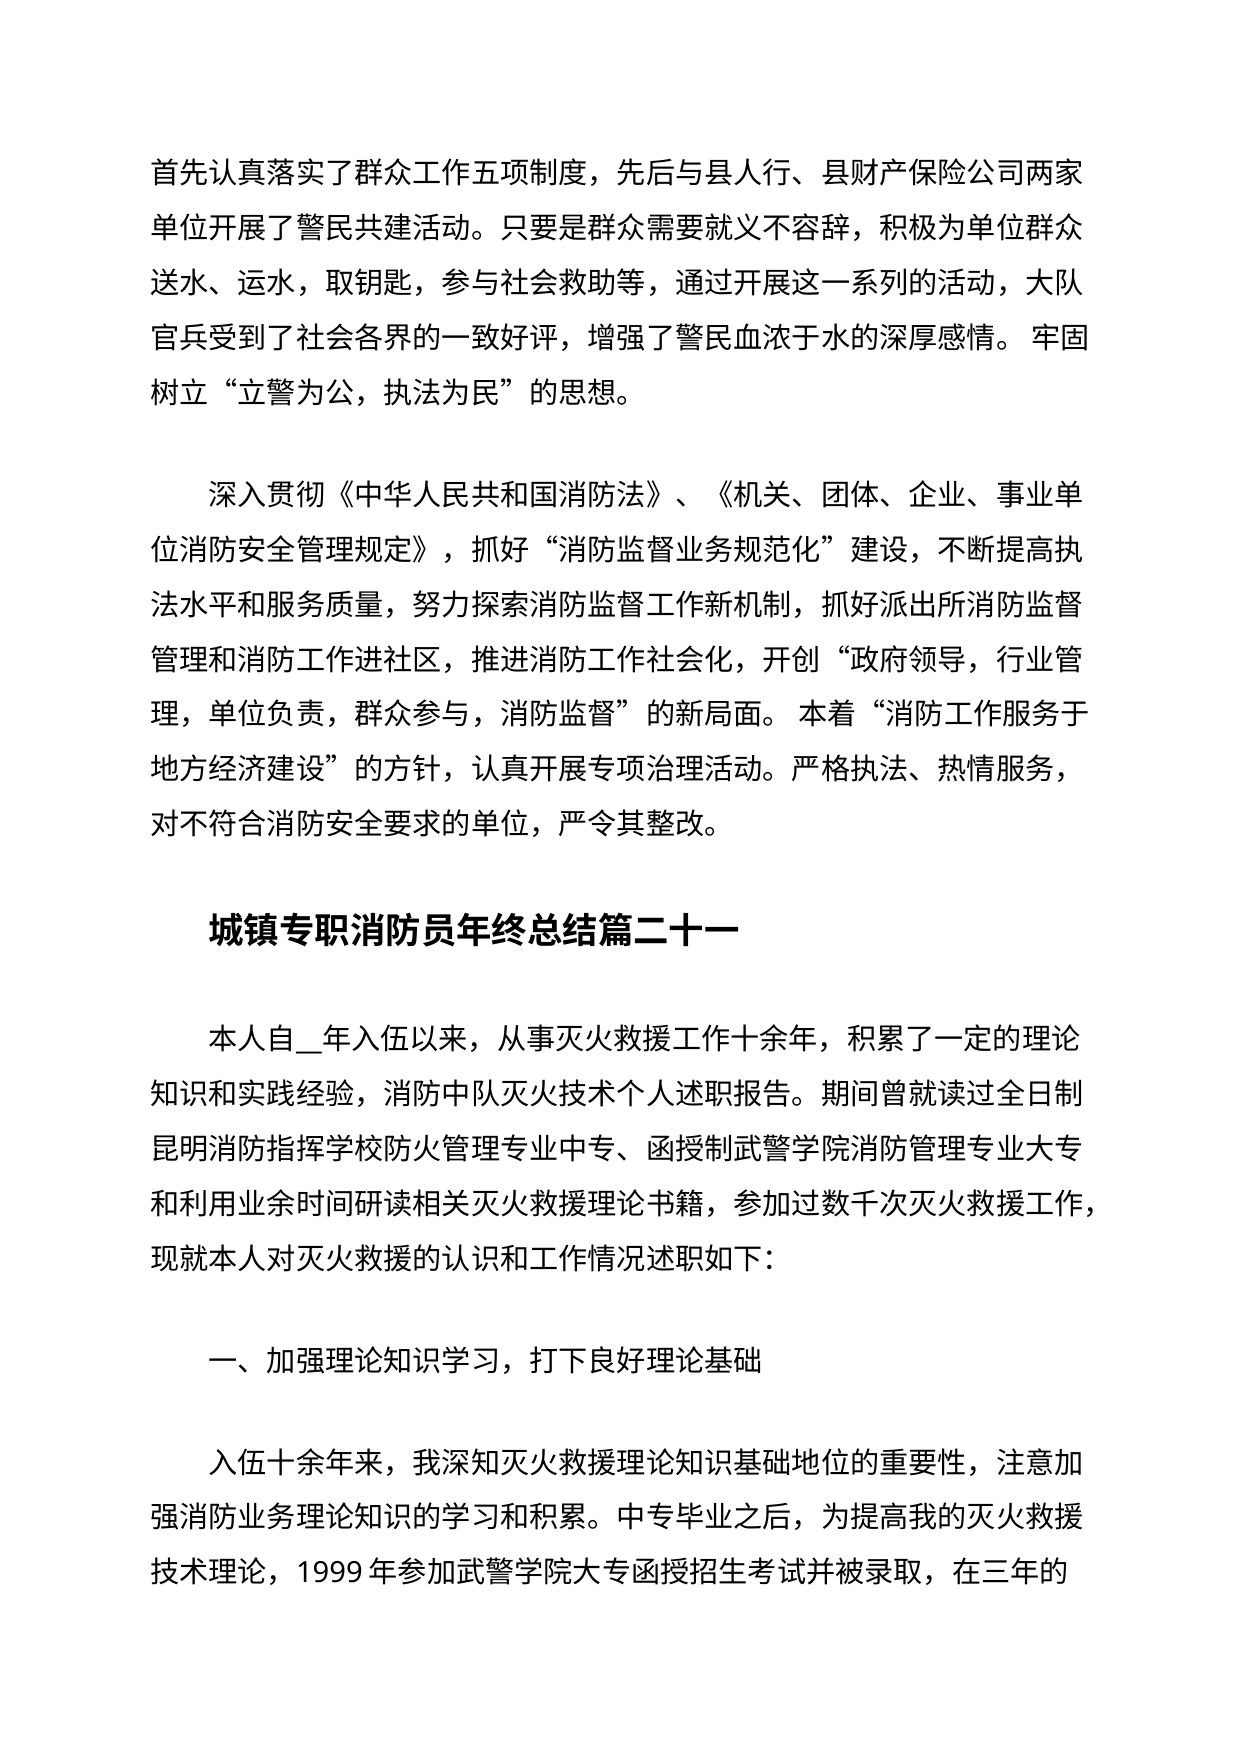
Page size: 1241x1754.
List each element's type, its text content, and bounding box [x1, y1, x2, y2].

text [150, 150, 1090, 412]
text 本人自__年入伍以来，从事灭火救援工作十余年，积累了一定的理论知识和实践经验，消防中队灭火技术个人述职报告。期间曾就读过全日制昆明消防指挥学校防火管理专业中专、函授制武警学院消防管理专业大专和利用业余时间研读相关灭火救援理论书籍，参加过数千次灭火救援工作，现就本人对灭火救援的认识和工作情况述职如下： [150, 1016, 1090, 1278]
text 城镇专职消防员年终总结篇二十一 [150, 902, 1090, 954]
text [150, 1439, 1090, 1591]
text 深入贯彻《中华人民共和国消防法》、《机关、团体、企业、事业单位消防安全管理规定》，抓好“消防监督业务规范化”建设，不断提高执法水平和服务质量，努力探索消防监督工作新机制，抓好派出所消防监督管理和消防工作进社区，推进消防工作社会化，开创“政府领导，行业管理，单位负责，群众参与，消防监督”的新局面。 本着“消防工作服务于地方经济建设”的方针，认真开展专项治理活动。严格执法、热情服务，对不符合消防安全要求的单位，严令其整改。 [150, 471, 1090, 843]
text 一、加强理论知识学习，打下良好理论基础 [150, 1337, 1090, 1380]
